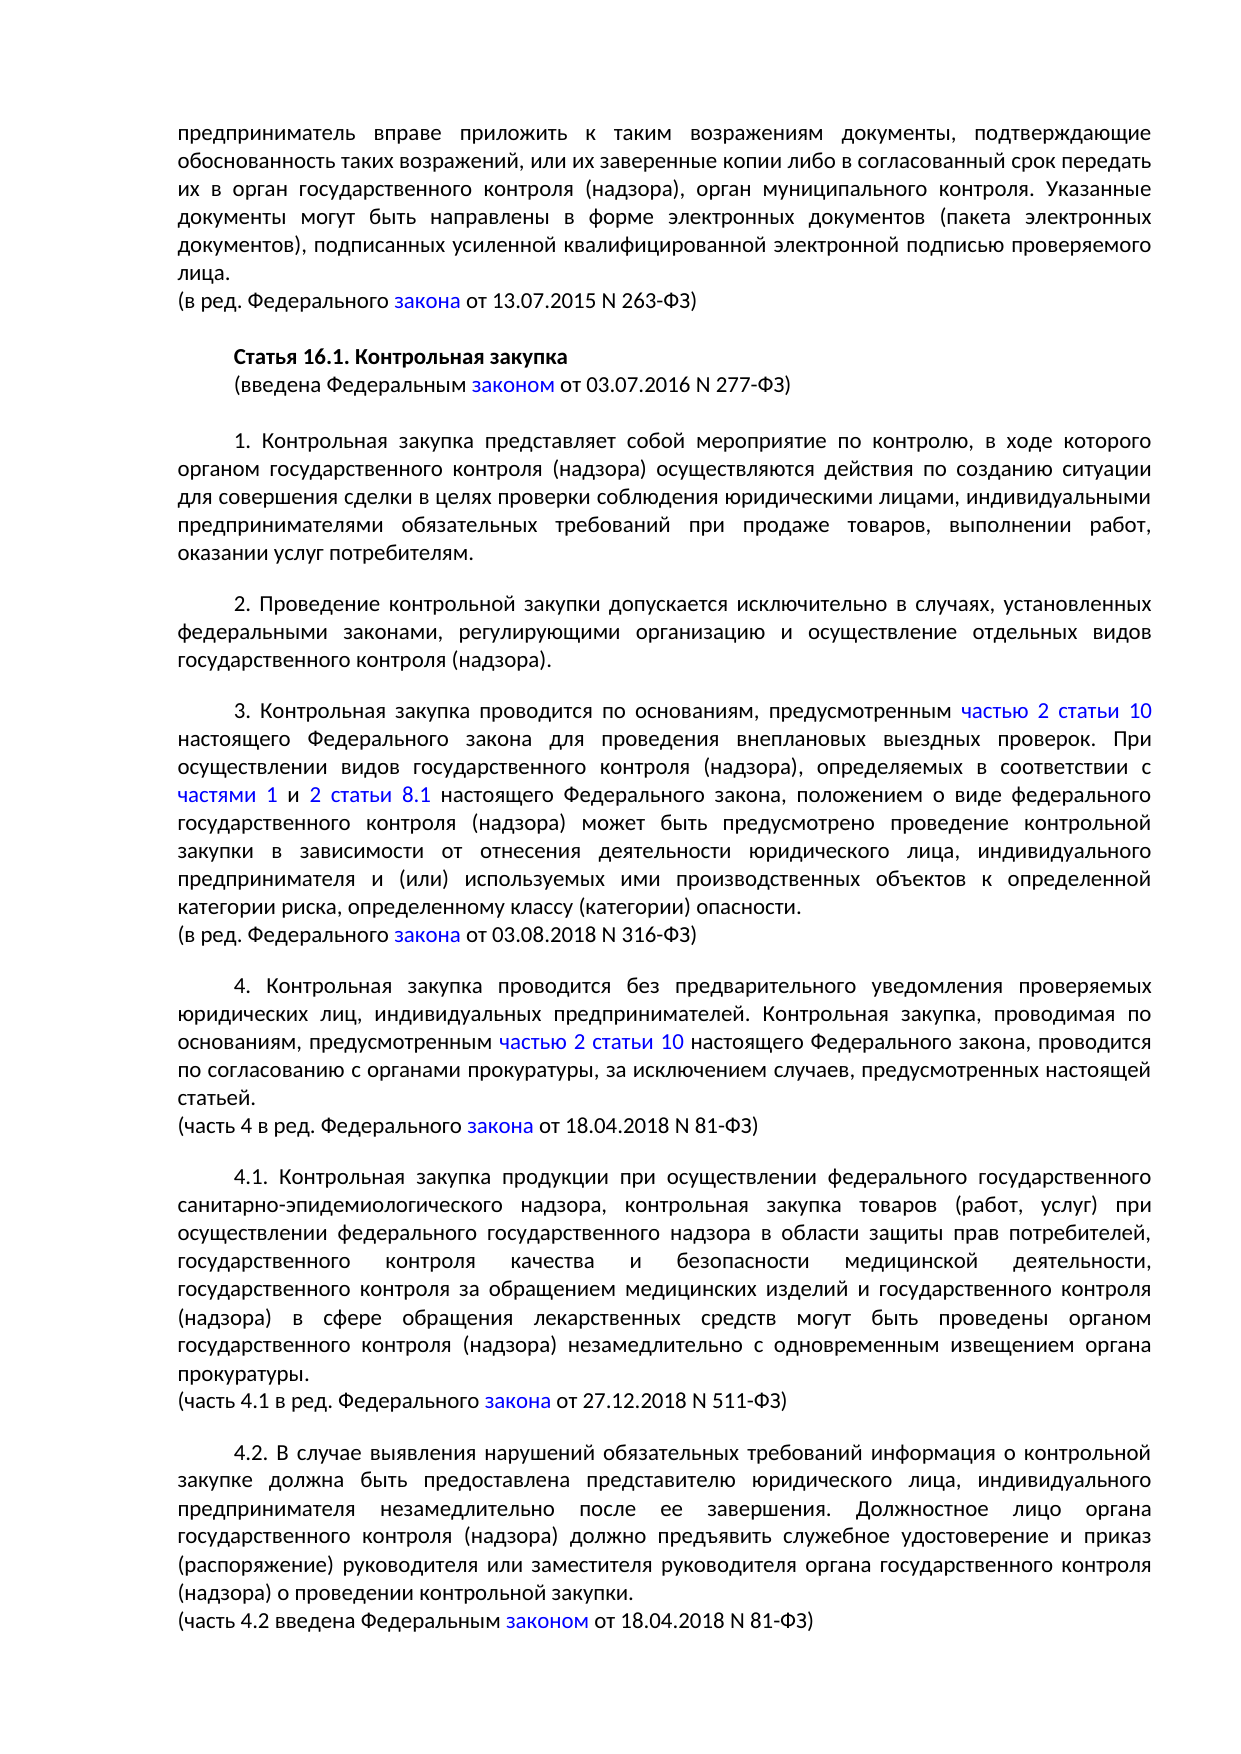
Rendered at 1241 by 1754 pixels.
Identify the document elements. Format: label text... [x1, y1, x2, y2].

title Статья 16.1. Контрольная закупка [177, 342, 1152, 370]
text 4. Контрольная закупка проводится без предварительного уведомления проверяемых юридических лиц, индивидуальных предпринимателей. Контрольная закупка, проводимая по основаниям, предусмотренным частью 2 статьи 10 настоящего Федерального закона, проводится по согласованию с органами прокуратуры, за исключением случаев, предусмотренных настоящей статьей. [177, 971, 1152, 1112]
text 4.1. Контрольная закупка продукции при осуществлении федерального государственного санитарно-эпидемиологического надзора, контрольная закупка товаров (работ, услуг) при осуществлении федерального государственного надзора в области защиты прав потребителей, государственного контроля качества и безопасности медицинской деятельности, государственного контроля за обращением медицинских изделий и государственного контроля (надзора) в сфере обращения лекарственных средств могут быть проведены органом государственного контроля (надзора) незамедлительно с одновременным извещением органа прокуратуры. [177, 1162, 1152, 1387]
text (в ред. Федерального закона от 03.08.2018 N 316-ФЗ) [177, 921, 1152, 948]
text 3. Контрольная закупка проводится по основаниям, предусмотренным частью 2 статьи 10 настоящего Федерального закона для проведения внеплановых выездных проверок. При осуществлении видов государственного контроля (надзора), определяемых в соответствии с частями 1 и 2 статьи 8.1 настоящего Федерального закона, положением о виде федерального государственного контроля (надзора) может быть предусмотрено проведение контрольной закупки в зависимости от отнесения деятельности юридического лица, индивидуального предпринимателя и (или) используемых ими производственных объектов к определенной категории риска, определенному классу (категории) опасности. [177, 696, 1152, 921]
text (часть 4.2 введена Федеральным законом от 18.04.2018 N 81-ФЗ) [177, 1606, 1152, 1634]
text (часть 4 в ред. Федерального закона от 18.04.2018 N 81-ФЗ) [177, 1112, 1152, 1139]
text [177, 118, 1152, 286]
text (введена Федеральным законом от 03.07.2016 N 277-ФЗ) [177, 370, 1152, 398]
text 1. Контрольная закупка представляет собой мероприятие по контролю, в ходе которого органом государственного контроля (надзора) осуществляются действия по созданию ситуации для совершения сделки в целях проверки соблюдения юридическими лицами, индивидуальными предпринимателями обязательных требований при продаже товаров, выполнении работ, оказании услуг потребителям. [177, 426, 1152, 566]
text 2. Проведение контрольной закупки допускается исключительно в случаях, установленных федеральными законами, регулирующими организацию и осуществление отдельных видов государственного контроля (надзора). [177, 589, 1152, 673]
text (часть 4.1 в ред. Федерального закона от 27.12.2018 N 511-ФЗ) [177, 1387, 1152, 1415]
text 4.2. В случае выявления нарушений обязательных требований информация о контрольной закупке должна быть предоставлена представителю юридического лица, индивидуального предпринимателя незамедлительно после ее завершения. Должностное лицо органа государственного контроля (надзора) должно предъявить служебное удостоверение и приказ (распоряжение) руководителя или заместителя руководителя органа государственного контроля (надзора) о проведении контрольной закупки. [177, 1438, 1152, 1606]
text (в ред. Федерального закона от 13.07.2015 N 263-ФЗ) [177, 286, 1152, 314]
